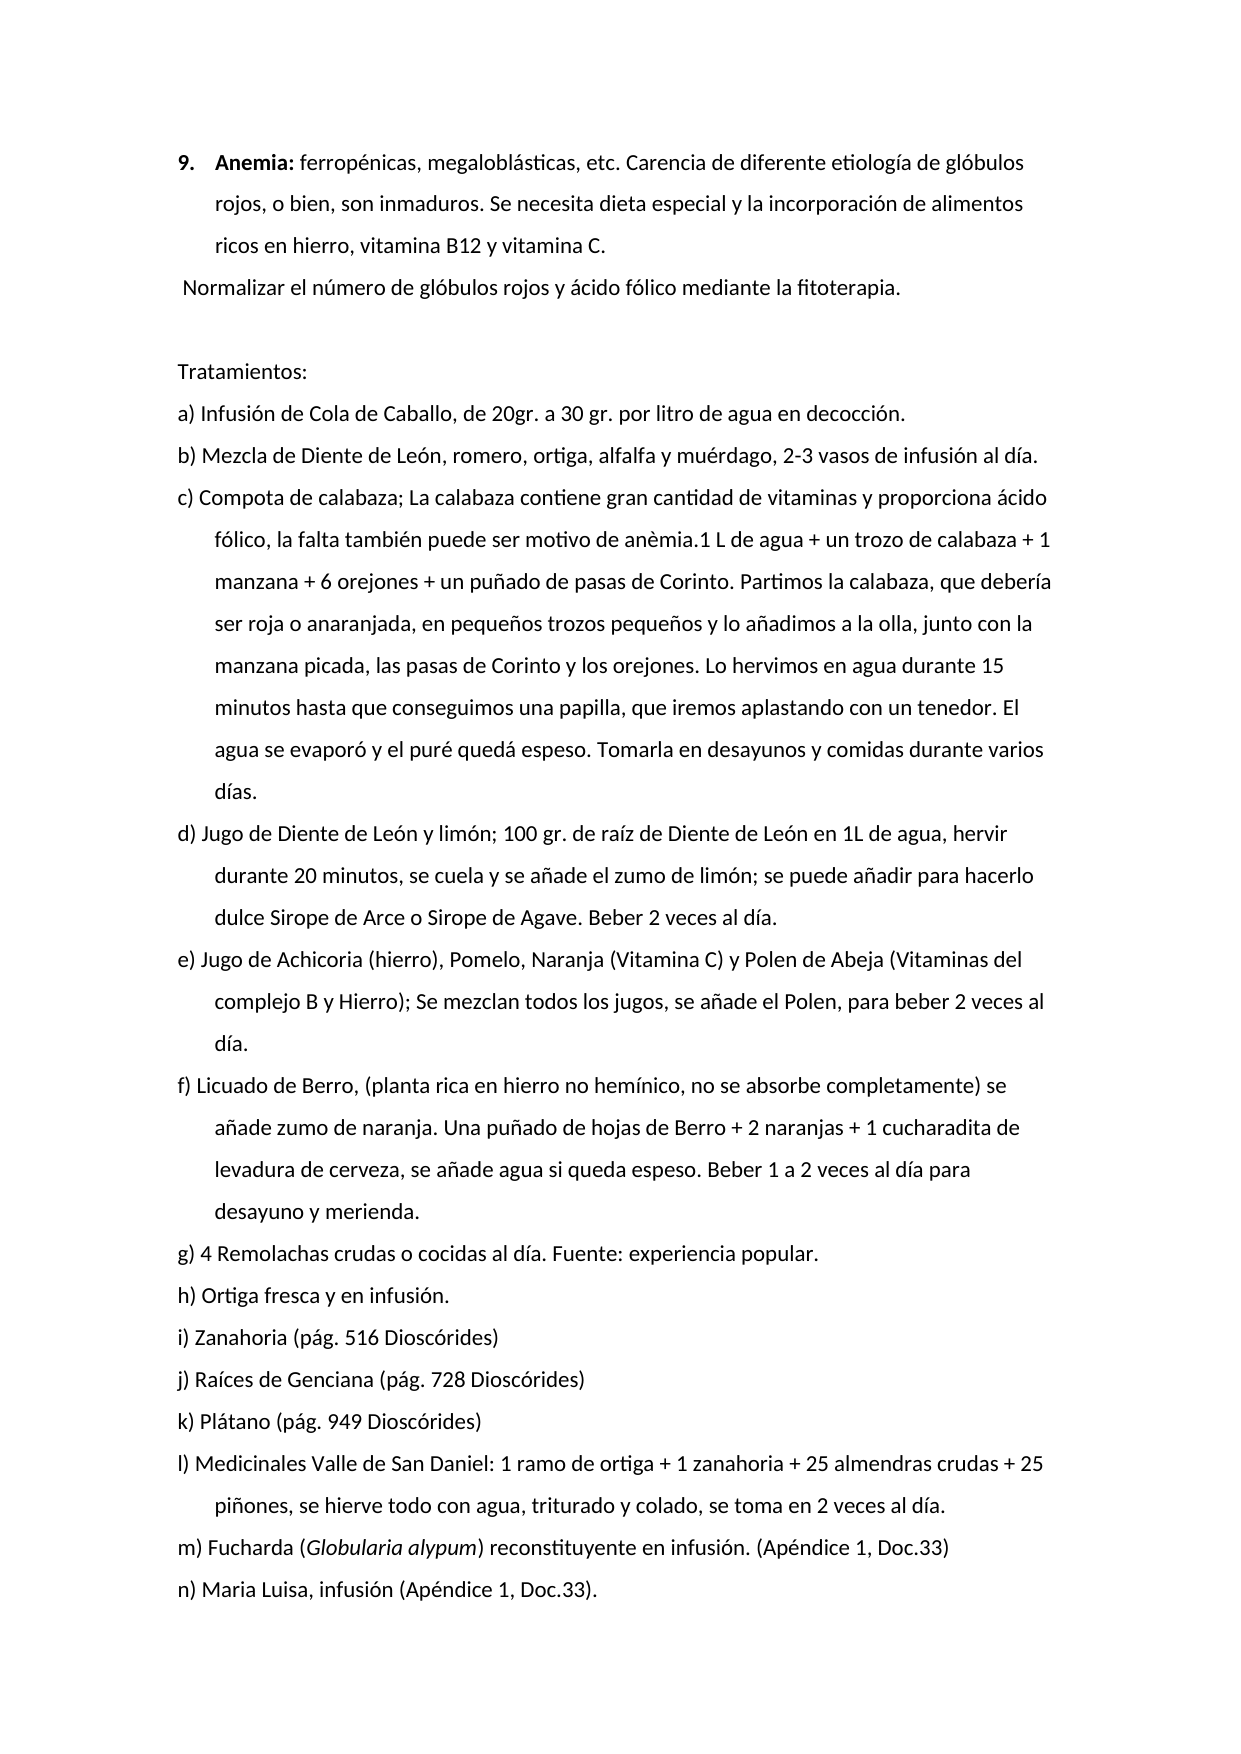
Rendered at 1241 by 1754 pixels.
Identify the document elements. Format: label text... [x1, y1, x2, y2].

text k) Plátano (pág. 949 Dioscórides) [177, 1407, 1063, 1435]
text j) Raíces de Genciana (pág. 728 Dioscórides) [177, 1365, 1063, 1393]
text b) Mezcla de Diente de León, romero, ortiga, alfalfa y muérdago, 2-3 vasos de infusión al día. [177, 441, 1063, 469]
text n) Maria Luisa, infusión (Apéndice 1, Doc.33). [177, 1575, 1063, 1603]
text a) Infusión de Cola de Caballo, de 20gr. a 30 gr. por litro de agua en decocción. [177, 399, 1063, 427]
text f) Licuado de Berro, (planta rica en hierro no hemínico, no se absorbe completamente) se añade zumo de naranja. Una puñado de hojas de Berro + 2 naranjas + 1 cucharadita de levadura de cerveza, se añade agua si queda espeso. Beber 1 a 2 veces al día para desayuno y merienda. [177, 1071, 1063, 1225]
list Anemia: ferropénicas, megaloblásticas, etc. Carencia de diferente etiología de glóbulos rojos, o bien, son inmaduros. Se necesita dieta especial y la incorporación de alimentos ricos en hierro, vitamina B12 y vitamina C. [177, 148, 1063, 259]
text l) Medicinales Valle de San Daniel: 1 ramo de ortiga + 1 zanahoria + 25 almendras crudas + 25 piñones, se hierve todo con agua, triturado y colado, se toma en 2 veces al día. [177, 1449, 1063, 1519]
text d) Jugo de Diente de León y limón; 100 gr. de raíz de Diente de León en 1L de agua, hervir durante 20 minutos, se cuela y se añade el zumo de limón; se puede añadir para hacerlo dulce Sirope de Arce o Sirope de Agave. Beber 2 veces al día. [177, 819, 1063, 931]
text Tratamientos: [177, 357, 1063, 386]
text Normalizar el número de glóbulos rojos y ácido fólico mediante la fitoterapia. [177, 273, 1063, 302]
text i) Zanahoria (pág. 516 Dioscórides) [177, 1323, 1063, 1351]
text e) Jugo de Achicoria (hierro), Pomelo, Naranja (Vitamina C) y Polen de Abeja (Vitaminas del complejo B y Hierro); Se mezclan todos los jugos, se añade el Polen, para beber 2 veces al día. [177, 945, 1063, 1057]
text g) 4 Remolachas crudas o cocidas al día. Fuente: experiencia popular. [177, 1239, 1063, 1267]
text h) Ortiga fresca y en infusión. [177, 1281, 1063, 1309]
text m) Fucharda (Globularia alypum) reconstituyente en infusión. (Apéndice 1, Doc.33) [177, 1533, 1063, 1561]
text c) Compota de calabaza; La calabaza contiene gran cantidad de vitaminas y proporciona ácido fólico, la falta también puede ser motivo de anèmia.1 L de agua + un trozo de calabaza + 1 manzana + 6 orejones + un puñado de pasas de Corinto. Partimos la calabaza, que debería ser roja o anaranjada, en pequeños trozos pequeños y lo añadimos a la olla, junto con la manzana picada, las pasas de Corinto y los orejones. Lo hervimos en agua durante 15 minutos hasta que conseguimos una papilla, que iremos aplastando con un tenedor. El agua se evaporó y el puré quedá espeso. Tomarla en desayunos y comidas durante varios días. [177, 483, 1063, 805]
